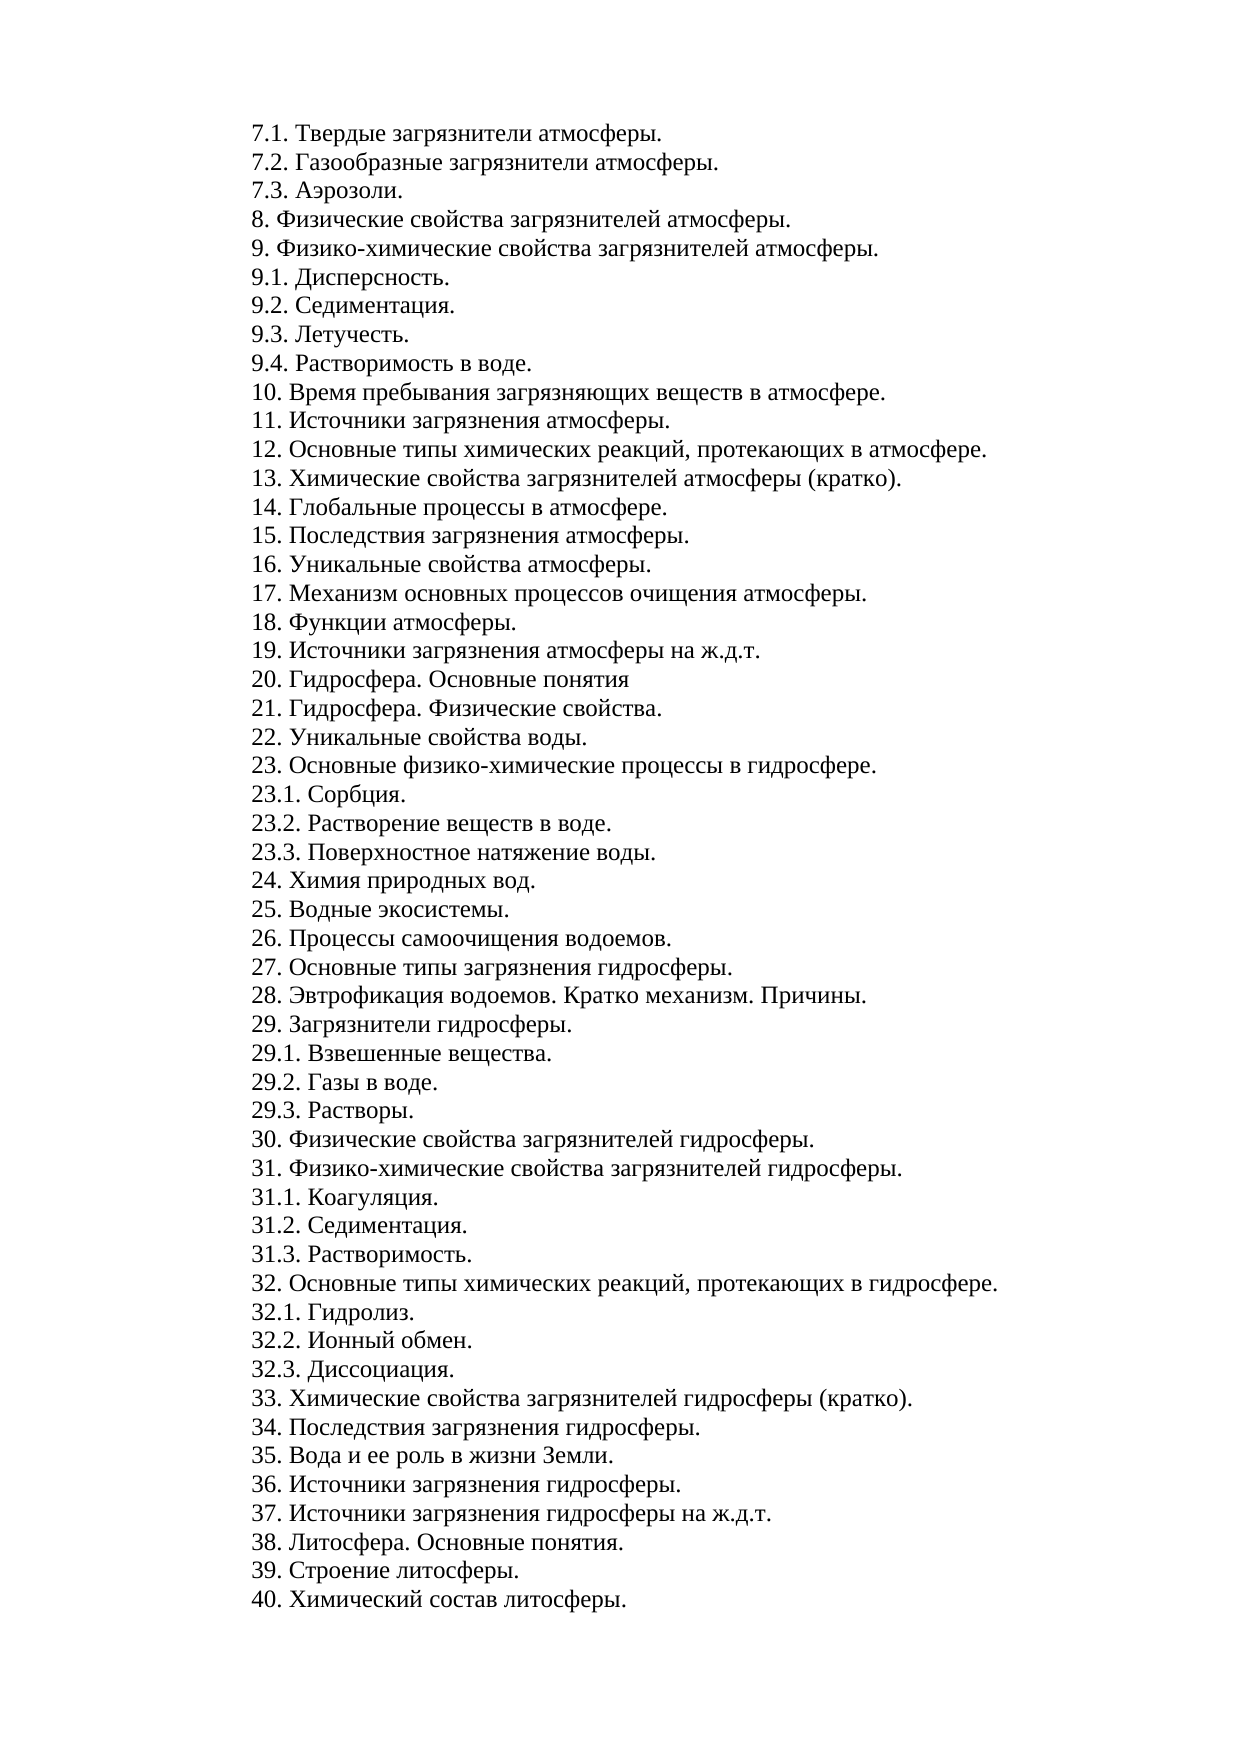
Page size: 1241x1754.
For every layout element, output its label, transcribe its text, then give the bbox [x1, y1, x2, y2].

text 9.4. Растворимость в воде. [177, 348, 1152, 377]
text 31.1. Коагуляция. [177, 1182, 1152, 1211]
text 23. Основные физико-химические процессы в гидросфере. [177, 751, 1152, 779]
text 22. Уникальные свойства воды. [177, 722, 1152, 751]
text 31.2. Седиментация. [177, 1211, 1152, 1239]
text 37. Источники загрязнения гидросферы на ж.д.т. [177, 1498, 1152, 1527]
text 30. Физические свойства загрязнителей гидросферы. [177, 1124, 1152, 1153]
text 32.3. Диссоциация. [177, 1354, 1152, 1383]
text 31. Физико-химические свойства загрязнителей гидросферы. [177, 1153, 1152, 1182]
text 17. Механизм основных процессов очищения атмосферы. [177, 578, 1152, 607]
text 24. Химия природных вод. [177, 866, 1152, 894]
text 29.3. Растворы. [177, 1096, 1152, 1124]
text 29.1. Взвешенные вещества. [177, 1038, 1152, 1067]
text 32. Основные типы химических реакций, протекающих в гидросфере. [177, 1268, 1152, 1297]
text 39. Строение литосферы. [177, 1556, 1152, 1584]
text 35. Вода и ее роль в жизни Земли. [177, 1441, 1152, 1469]
text 23.2. Растворение веществ в воде. [177, 808, 1152, 837]
text 9.1. Дисперсность. [177, 262, 1152, 291]
text 7.3. Аэрозоли. [177, 176, 1152, 204]
text 23.1. Сорбция. [177, 779, 1152, 808]
text 10. Время пребывания загрязняющих веществ в атмосфере. [177, 377, 1152, 406]
text 9.3. Летучесть. [177, 319, 1152, 348]
text 33. Химические свойства загрязнителей гидросферы (кратко). [177, 1383, 1152, 1412]
text 16. Уникальные свойства атмосферы. [177, 549, 1152, 578]
text 26. Процессы самоочищения водоемов. [177, 923, 1152, 952]
text 28. Эвтрофикация водоемов. Кратко механизм. Причины. [177, 981, 1152, 1009]
text 12. Основные типы химических реакций, протекающих в атмосфере. [177, 434, 1152, 463]
text 21. Гидросфера. Физические свойства. [177, 693, 1152, 722]
text 23.3. Поверхностное натяжение воды. [177, 837, 1152, 866]
text 14. Глобальные процессы в атмосфере. [177, 492, 1152, 521]
text 18. Функции атмосферы. [177, 607, 1152, 636]
text 19. Источники загрязнения атмосферы на ж.д.т. [177, 636, 1152, 664]
text 8. Физические свойства загрязнителей атмосферы. [177, 204, 1152, 233]
text 34. Последствия загрязнения гидросферы. [177, 1412, 1152, 1441]
text 13. Химические свойства загрязнителей атмосферы (кратко). [177, 463, 1152, 492]
text 32.2. Ионный обмен. [177, 1326, 1152, 1354]
text 15. Последствия загрязнения атмосферы. [177, 521, 1152, 549]
text 31.3. Растворимость. [177, 1239, 1152, 1268]
text 20. Гидросфера. Основные понятия [177, 664, 1152, 693]
text 32.1. Гидролиз. [177, 1297, 1152, 1326]
text 29.2. Газы в воде. [177, 1067, 1152, 1096]
text 25. Водные экосистемы. [177, 894, 1152, 923]
text 40. Химический состав литосферы. [177, 1584, 1152, 1613]
text 36. Источники загрязнения гидросферы. [177, 1469, 1152, 1498]
text 9.2. Седиментация. [177, 291, 1152, 319]
text 9. Физико-химические свойства загрязнителей атмосферы. [177, 233, 1152, 262]
text 38. Литосфера. Основные понятия. [177, 1527, 1152, 1556]
text 29. Загрязнители гидросферы. [177, 1009, 1152, 1038]
text 7.1. Твердые загрязнители атмосферы. [177, 118, 1152, 147]
text 11. Источники загрязнения атмосферы. [177, 406, 1152, 434]
text 27. Основные типы загрязнения гидросферы. [177, 952, 1152, 981]
text 7.2. Газообразные загрязнители атмосферы. [177, 147, 1152, 176]
